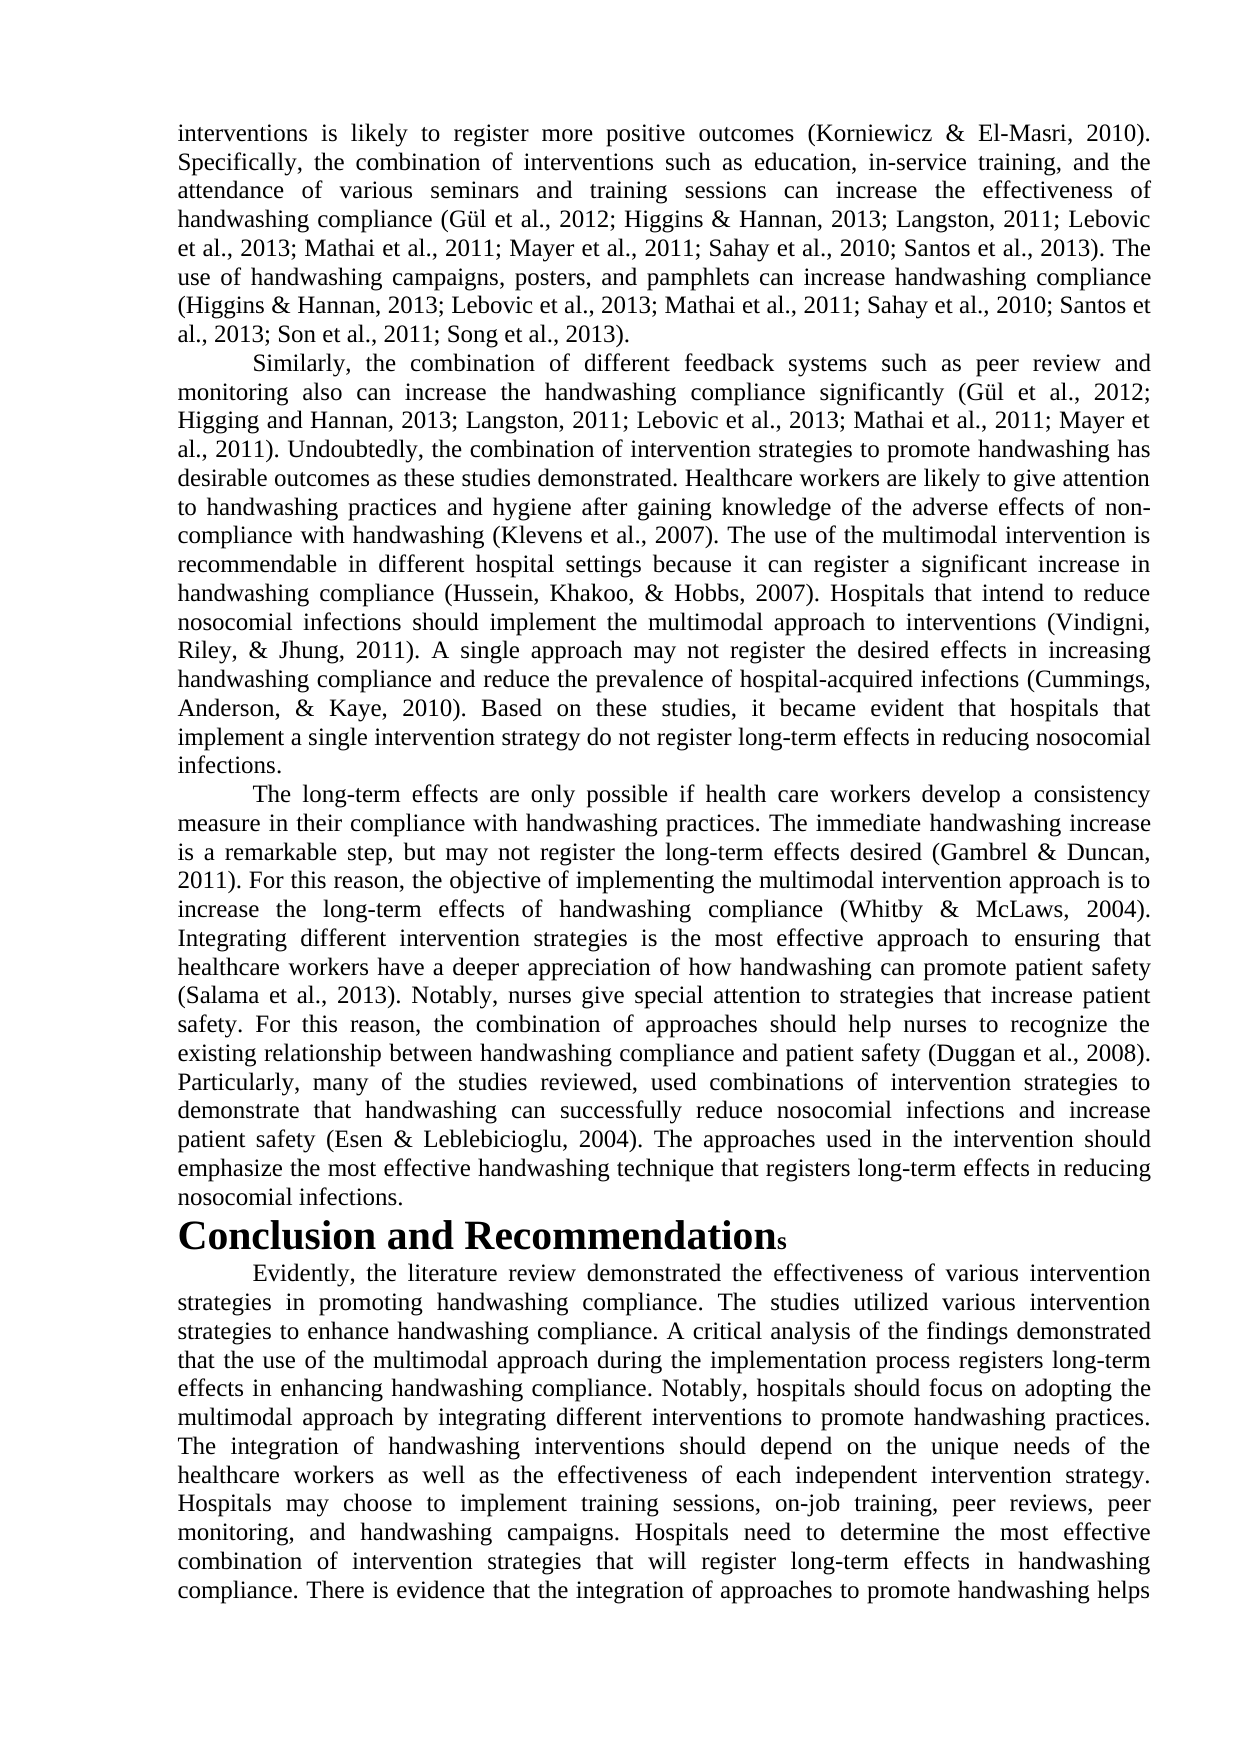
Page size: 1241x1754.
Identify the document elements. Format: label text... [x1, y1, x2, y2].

text The long-term effects are only possible if health care workers develop a consistency measure in their compliance with handwashing practices. The immediate handwashing increase is a remarkable step, but may not register the long-term effects desired (Gambrel & Duncan, 2011). For this reason, the objective of implementing the multimodal intervention approach is to increase the long-term effects of handwashing compliance (Whitby & McLaws, 2004). Integrating different intervention strategies is the most effective approach to ensuring that healthcare workers have a deeper appreciation of how handwashing can promote patient safety (Salama et al., 2013). Notably, nurses give special attention to strategies that increase patient safety. For this reason, the combination of approaches should help nurses to recognize the existing relationship between handwashing compliance and patient safety (Duggan et al., 2008). Particularly, many of the studies reviewed, used combinations of intervention strategies to demonstrate that handwashing can successfully reduce nosocomial infections and increase patient safety (Esen & Leblebicioglu, 2004). The approaches used in the intervention should emphasize the most effective handwashing technique that registers long-term effects in reducing nosocomial infections. [177, 779, 1152, 1211]
text Conclusion and Recommendations [177, 1211, 1152, 1258]
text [177, 118, 1152, 348]
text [177, 1258, 1152, 1603]
text Similarly, the combination of different feedback systems such as peer review and monitoring also can increase the handwashing compliance significantly (Gül et al., 2012; Higging and Hannan, 2013; Langston, 2011; Lebovic et al., 2013; Mathai et al., 2011; Mayer et al., 2011). Undoubtedly, the combination of intervention strategies to promote handwashing has desirable outcomes as these studies demonstrated. Healthcare workers are likely to give attention to handwashing practices and hygiene after gaining knowledge of the adverse effects of non-compliance with handwashing (Klevens et al., 2007). The use of the multimodal intervention is recommendable in different hospital settings because it can register a significant increase in handwashing compliance (Hussein, Khakoo, & Hobbs, 2007). Hospitals that intend to reduce nosocomial infections should implement the multimodal approach to interventions (Vindigni, Riley, & Jhung, 2011). A single approach may not register the desired effects in increasing handwashing compliance and reduce the prevalence of hospital-acquired infections (Cummings, Anderson, & Kaye, 2010). Based on these studies, it became evident that hospitals that implement a single intervention strategy do not register long-term effects in reducing nosocomial infections. [177, 348, 1152, 779]
